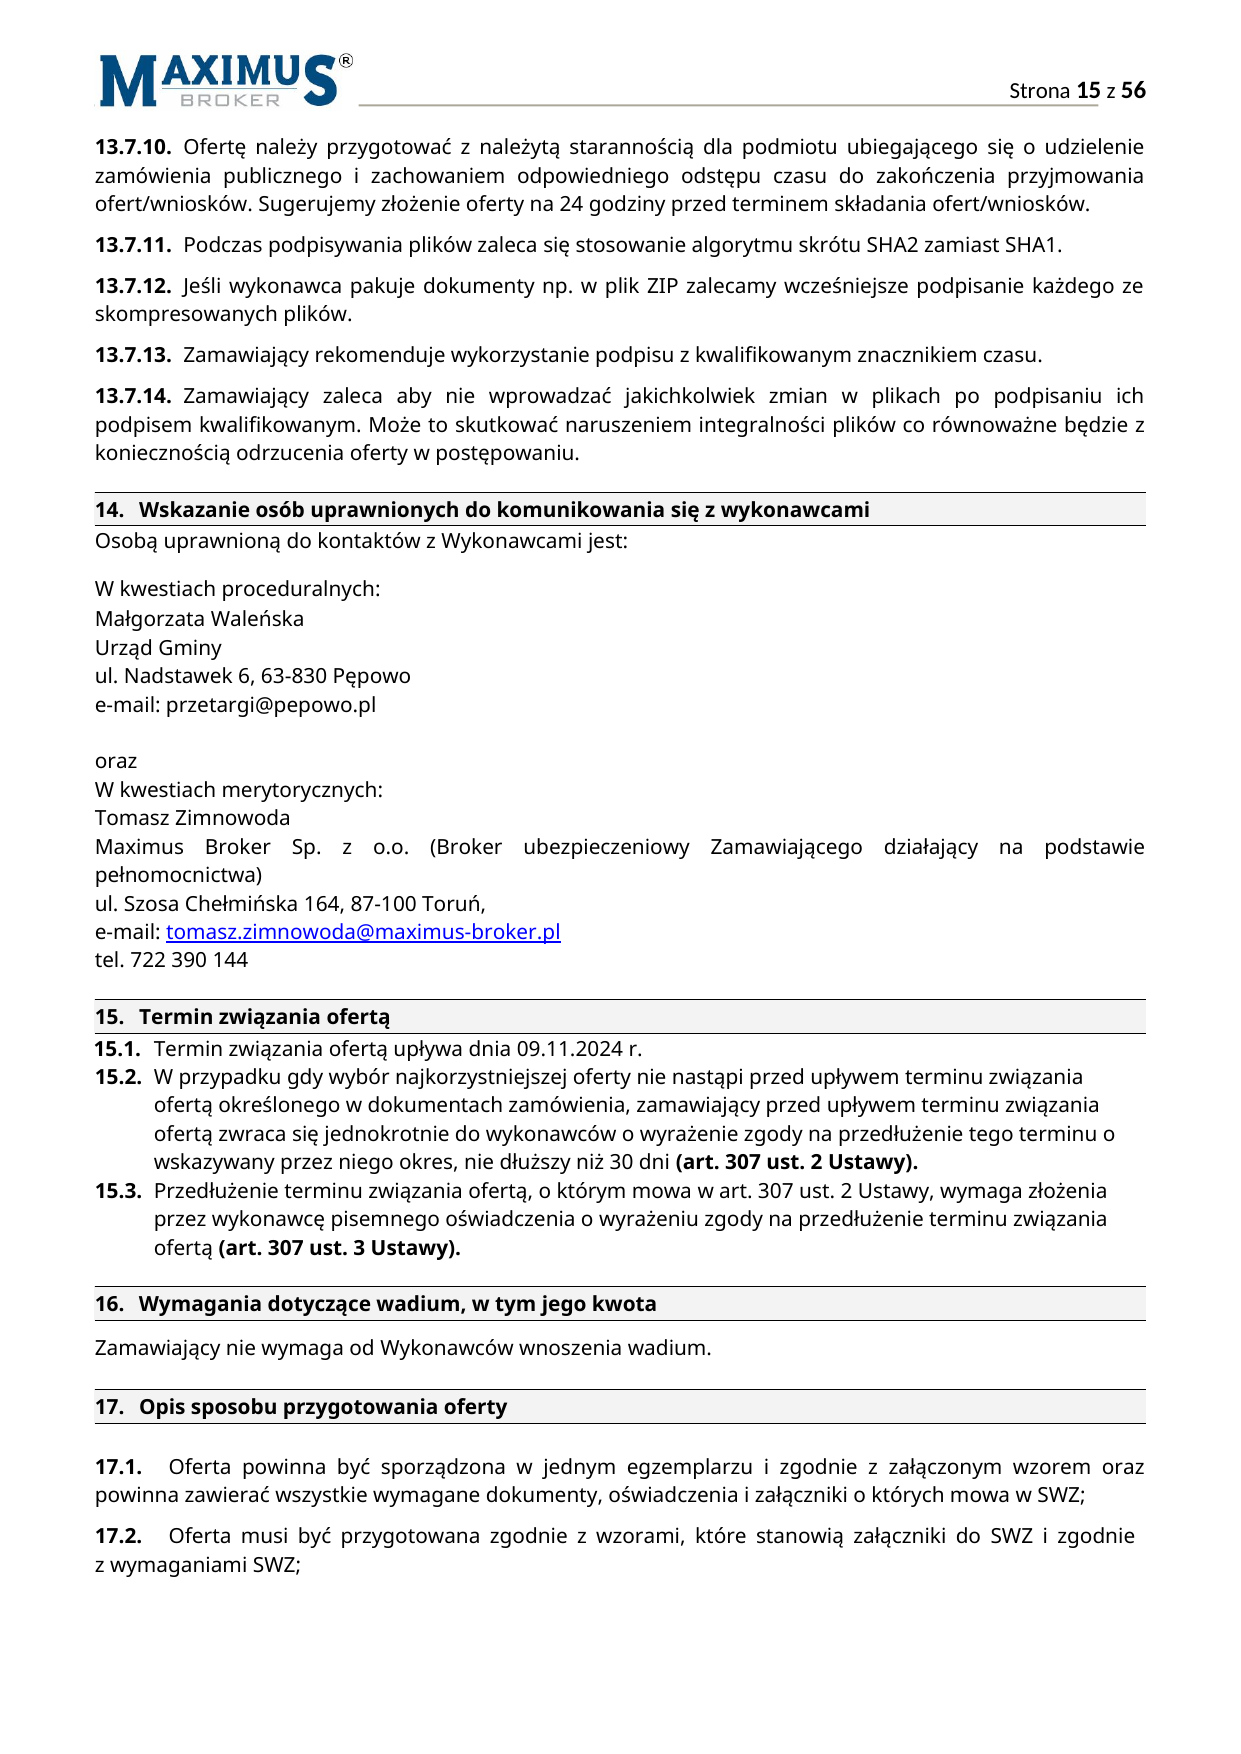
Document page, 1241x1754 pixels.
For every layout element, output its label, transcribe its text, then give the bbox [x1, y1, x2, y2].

list Zamawiający rekomenduje wykorzystanie podpisu z kwalifikowanym znacznikiem czasu. [94, 341, 1146, 369]
text oraz [94, 747, 1146, 775]
subtitle Opis sposobu przygotowania oferty [94, 1390, 1146, 1424]
text Tomasz Zimnowoda [94, 803, 1146, 832]
text tel. 722 390 144 [94, 946, 1146, 974]
list Termin związania ofertą upływa dnia 09.11.2024 r. [93, 1034, 1146, 1062]
text Małgorzata Waleńska [94, 604, 1146, 633]
list Przedłużenie terminu związania ofertą, o którym mowa w art. 307 ust. 2 Ustawy, wymaga złożenia przez wykonawcę pisemnego oświadczenia o wyrażeniu zgody na przedłużenie terminu związania ofertą (art. 307 ust. 3 Ustawy). [94, 1176, 1146, 1261]
subtitle Wskazanie osób uprawnionych do komunikowania się z wykonawcami [94, 493, 1146, 526]
list W przypadku gdy wybór najkorzystniejszej oferty nie nastąpi przed upływem terminu związania ofertą określonego w dokumentach zamówienia, zamawiający przed upływem terminu związania ofertą zwraca się jednokrotnie do wykonawców o wyrażenie zgody na przedłużenie tego terminu o wskazywany przez niego okres, nie dłuższy niż 30 dni (art. 307 ust. 2 Ustawy). [94, 1062, 1146, 1176]
subtitle Termin związania ofertą [94, 1000, 1146, 1034]
list Zamawiający zaleca aby nie wprowadzać jakichkolwiek zmian w plikach po podpisaniu ich podpisem kwalifikowanym. Może to skutkować naruszeniem integralności plików co równoważne będzie z koniecznością odrzucenia oferty w postępowaniu. [94, 381, 1146, 467]
picture [94, 50, 359, 111]
text Urząd Gminy [94, 633, 1146, 661]
list Oferta powinna być sporządzona w jednym egzemplarzu i zgodnie z załączonym wzorem oraz powinna zawierać wszystkie wymagane dokumenty, oświadczenia i załączniki o których mowa w SWZ; [94, 1452, 1146, 1509]
text Maximus Broker Sp. z o.o. (Broker ubezpieczeniowy Zamawiającego działający na podstawie pełnomocnictwa) [94, 832, 1146, 889]
list Oferta musi być przygotowana zgodnie z wzorami, które stanowią załączniki do SWZ i zgodnie z wymaganiami SWZ; [94, 1522, 1146, 1578]
list Jeśli wykonawca pakuje dokumenty np. w plik ZIP zalecamy wcześniejsze podpisanie każdego ze skompresowanych plików. [94, 271, 1146, 328]
text Osobą uprawnioną do kontaktów z Wykonawcami jest: [94, 526, 1146, 555]
text ul. Szosa Chełmińska 164, 87-100 Toruń, [94, 889, 1146, 917]
text e-mail: tomasz.zimnowoda@maximus-broker.pl [94, 917, 1146, 946]
text ul. Nadstawek 6, 63-830 Pępowo [94, 661, 1146, 690]
text W kwestiach merytorycznych: [94, 775, 1146, 803]
subtitle Wymagania dotyczące wadium, w tym jego kwota [94, 1287, 1146, 1321]
list Podczas podpisywania plików zaleca się stosowanie algorytmu skrótu SHA2 zamiast SHA1. [94, 230, 1146, 259]
text e-mail: przetargi@pepowo.pl [94, 690, 1146, 718]
text Zamawiający nie wymaga od Wykonawców wnoszenia wadium. [94, 1333, 1146, 1362]
text W kwestiach proceduralnych: [94, 574, 1146, 602]
list Ofertę należy przygotować z należytą starannością dla podmiotu ubiegającego się o udzielenie zamówienia publicznego i zachowaniem odpowiedniego odstępu czasu do zakończenia przyjmowania ofert/wniosków. Sugerujemy złożenie oferty na 24 godziny przed terminem składania ofert/wniosków. [94, 132, 1146, 218]
